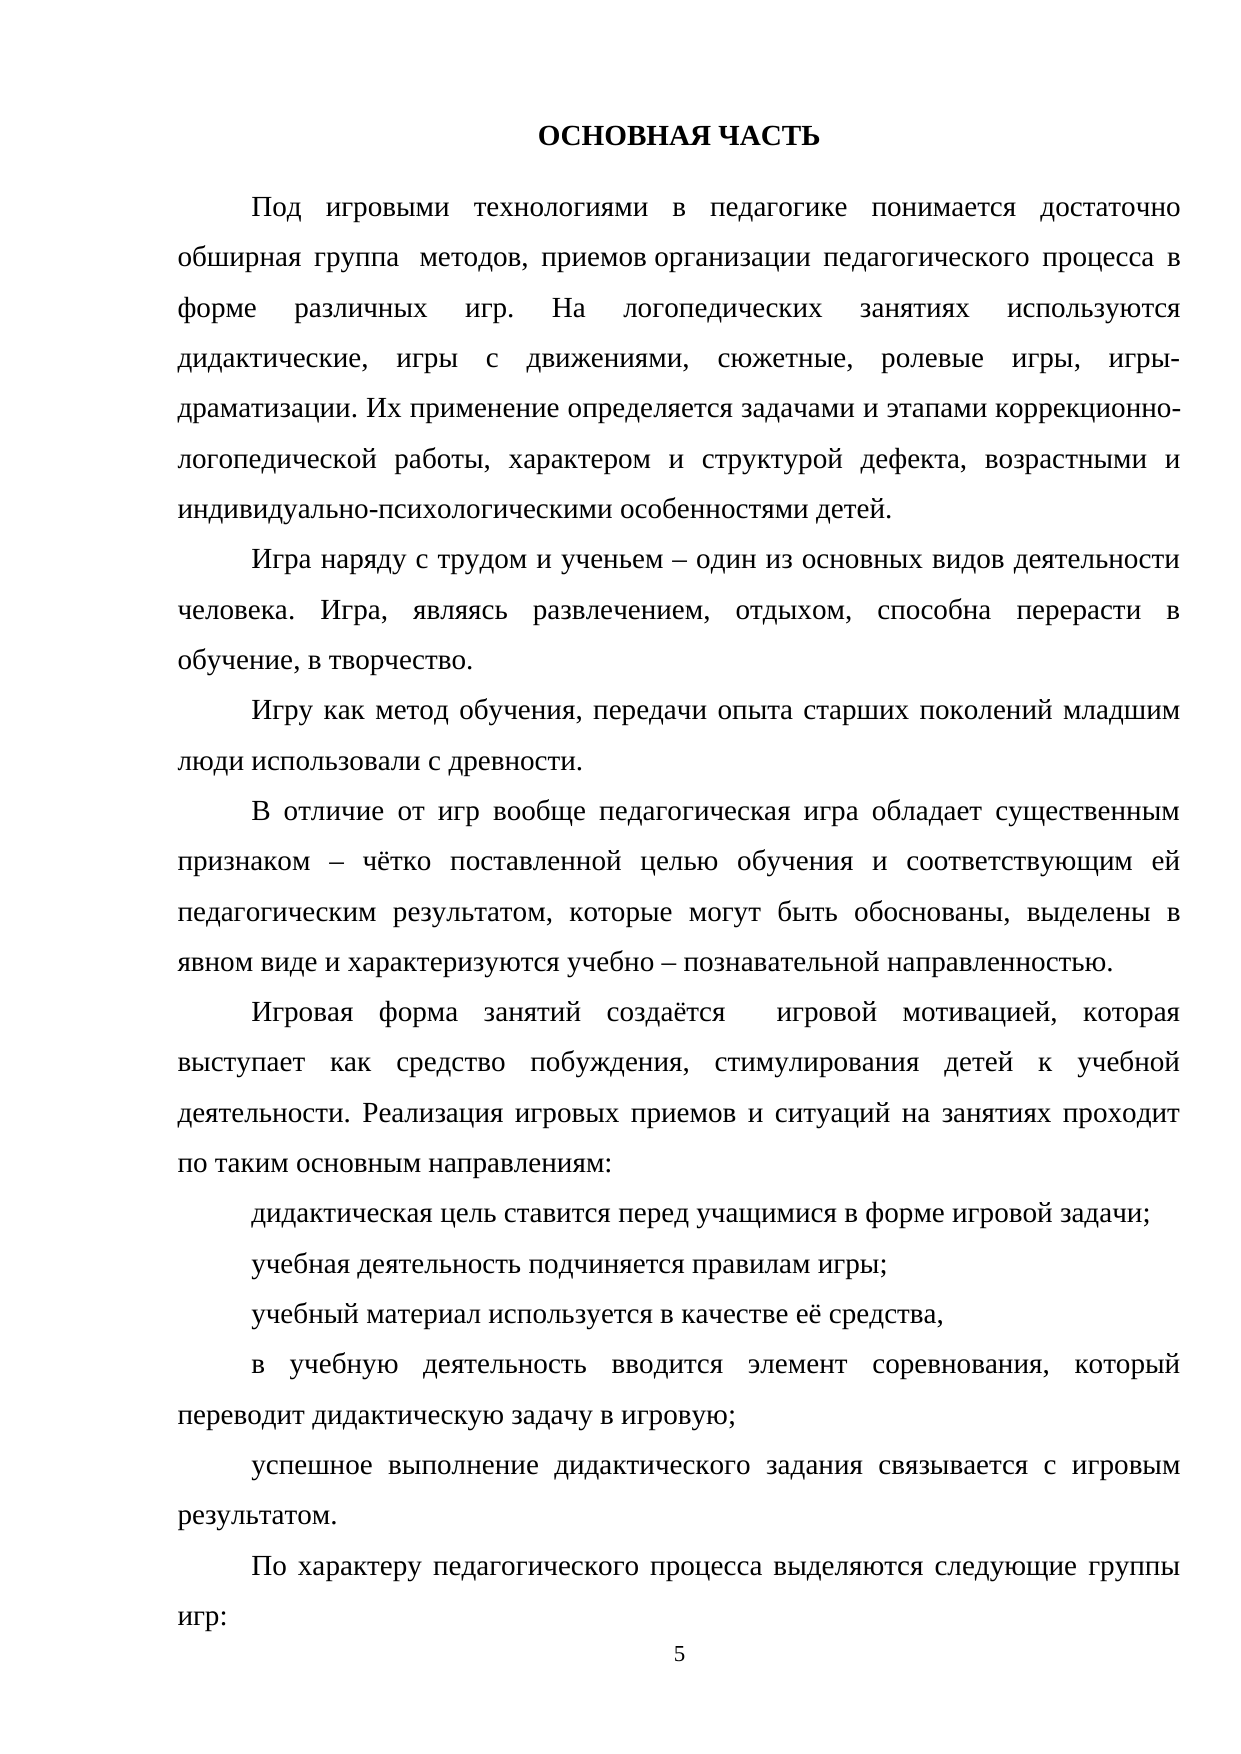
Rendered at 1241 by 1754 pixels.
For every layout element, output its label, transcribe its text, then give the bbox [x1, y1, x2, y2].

text В отличие от игр вообще педагогическая игра обладает существенным признаком – чётко поставленной целью обучения и соответствующим ей педагогическим результатом, которые могут быть обоснованы, выделены в явном виде и характеризуются учебно – познавательной направленностью. [177, 793, 1181, 977]
text дидактическая цель ставится перед учащимися в форме игровой задачи; [177, 1196, 1181, 1229]
text Игровая форма занятий создаётся игровой мотивацией, которая выступает как средство побуждения, стимулирования детей к учебной деятельности. Реализация игровых приемов и ситуаций на занятиях проходит по таким основным направлениям: [177, 994, 1181, 1179]
text Игру как метод обучения, передачи опыта старших поколений младшим люди использовали с древности. [177, 692, 1181, 776]
text в учебную деятельность вводится элемент соревнования, который переводит дидактическую задачу в игровую; [177, 1346, 1181, 1430]
text учебный материал используется в качестве её средства, [177, 1296, 1181, 1330]
text успешное выполнение дидактического задания связывается с игровым результатом. [177, 1447, 1181, 1531]
text По характеру педагогического процесса выделяются следующие группы игр: [177, 1548, 1181, 1632]
text учебная деятельность подчиняется правилам игры; [177, 1246, 1181, 1279]
text Под игровыми технологиями в педагогике понимается достаточно обширная группа методов, приемов организации педагогического процесса в форме различных игр. На логопедических занятиях используются дидактические, игры с движениями, сюжетные, ролевые игры, игры-драматизации. Их применение определяется задачами и этапами коррекционно-логопедической работы, характером и структурой дефекта, возрастными и индивидуально-психологическими особенностями детей. [177, 189, 1181, 525]
text Игра наряду с трудом и ученьем – один из основных видов деятельности человека. Игра, являясь развлечением, отдыхом, способна перерасти в обучение, в творчество. [177, 541, 1181, 676]
text ОСНОВНАЯ ЧАСТЬ [177, 118, 1181, 152]
